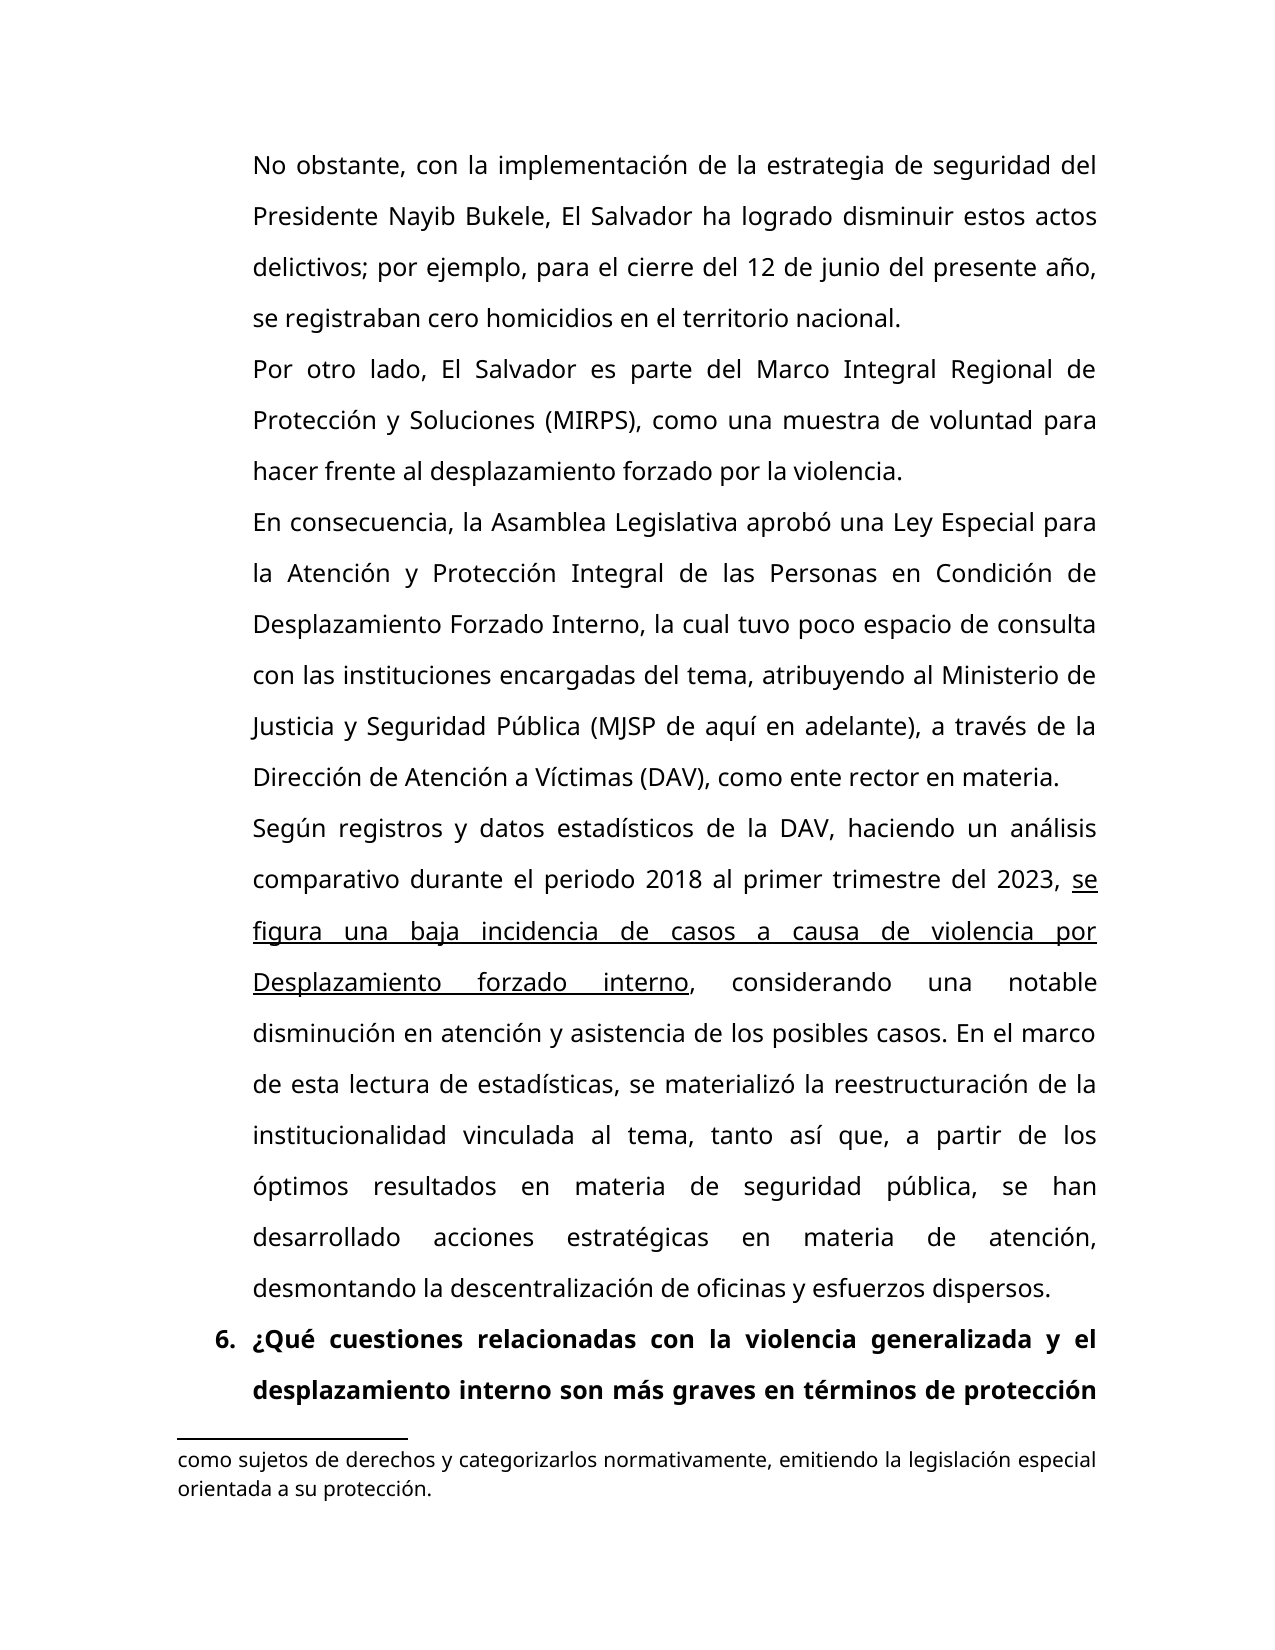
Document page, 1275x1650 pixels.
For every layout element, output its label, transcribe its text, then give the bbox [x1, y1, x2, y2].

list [215, 1322, 1098, 1407]
list Por otro lado, El Salvador es parte del Marco Integral Regional de Protección y Soluciones (MIRPS), como una muestra de voluntad para hacer frente al desplazamiento forzado por la violencia. [252, 352, 1098, 488]
list No obstante, con la implementación de la estrategia de seguridad del Presidente Nayib Bukele, El Salvador ha logrado disminuir estos actos delictivos; por ejemplo, para el cierre del 12 de junio del presente año, se registraban cero homicidios en el territorio nacional. [252, 148, 1098, 335]
list Según registros y datos estadísticos de la DAV, haciendo un análisis comparativo durante el periodo 2018 al primer trimestre del 2023, se figura una baja incidencia de casos a causa de violencia por Desplazamiento forzado interno, considerando una notable disminución en atención y asistencia de los posibles casos. En el marco de esta lectura de estadísticas, se materializó la reestructuración de la institucionalidad vinculada al tema, tanto así que, a partir de los óptimos resultados en materia de seguridad pública, se han desarrollado acciones estratégicas en materia de atención, desmontando la descentralización de oficinas y esfuerzos dispersos. [252, 811, 1098, 1304]
list En consecuencia, la Asamblea Legislativa aprobó una Ley Especial para la Atención y Protección Integral de las Personas en Condición de Desplazamiento Forzado Interno, la cual tuvo poco espacio de consulta con las instituciones encargadas del tema, atribuyendo al Ministerio de Justicia y Seguridad Pública (MJSP de aquí en adelante), a través de la Dirección de Atención a Víctimas (DAV), como ente rector en materia. [252, 505, 1098, 794]
